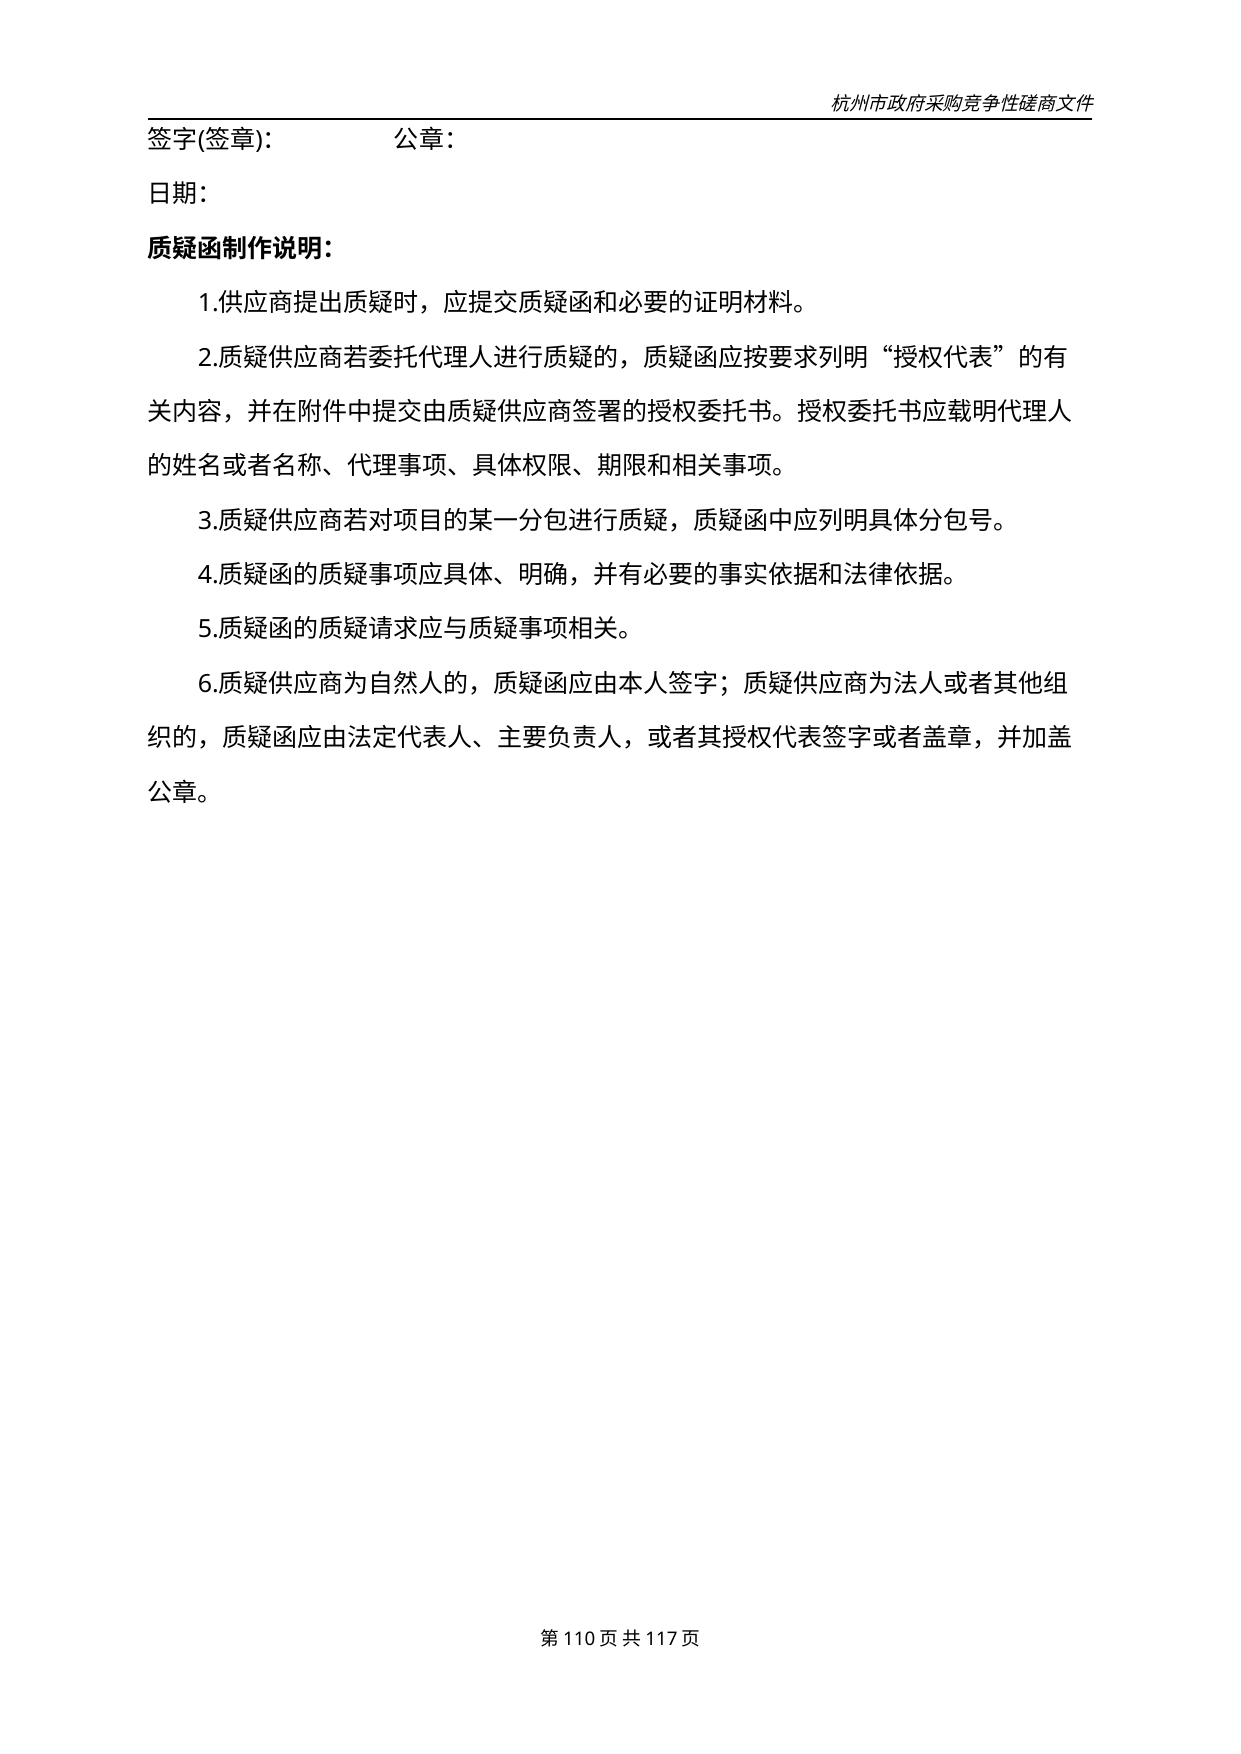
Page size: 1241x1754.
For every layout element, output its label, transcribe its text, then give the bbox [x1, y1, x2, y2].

text 6.质疑供应商为自然人的，质疑函应由本人签字；质疑供应商为法人或者其他组织的，质疑函应由法定代表人、主要负责人，或者其授权代表签字或者盖章，并加盖公章。 [148, 663, 1092, 808]
text 3.质疑供应商若对项目的某一分包进行质疑，质疑函中应列明具体分包号。 [148, 500, 1092, 536]
text 签字(签章)： 公章： [148, 120, 1092, 156]
text 5.质疑函的质疑请求应与质疑事项相关。 [148, 609, 1092, 645]
text 1.供应商提出质疑时，应提交质疑函和必要的证明材料。 [148, 283, 1092, 319]
text 4.质疑函的质疑事项应具体、明确，并有必要的事实依据和法律依据。 [148, 554, 1092, 591]
text 质疑函制作说明： [148, 228, 1092, 264]
text 2.质疑供应商若委托代理人进行质疑的，质疑函应按要求列明“授权代表”的有关内容，并在附件中提交由质疑供应商签署的授权委托书。授权委托书应载明代理人的姓名或者名称、代理事项、具体权限、期限和相关事项。 [148, 337, 1092, 482]
text 日期： [148, 174, 1092, 210]
